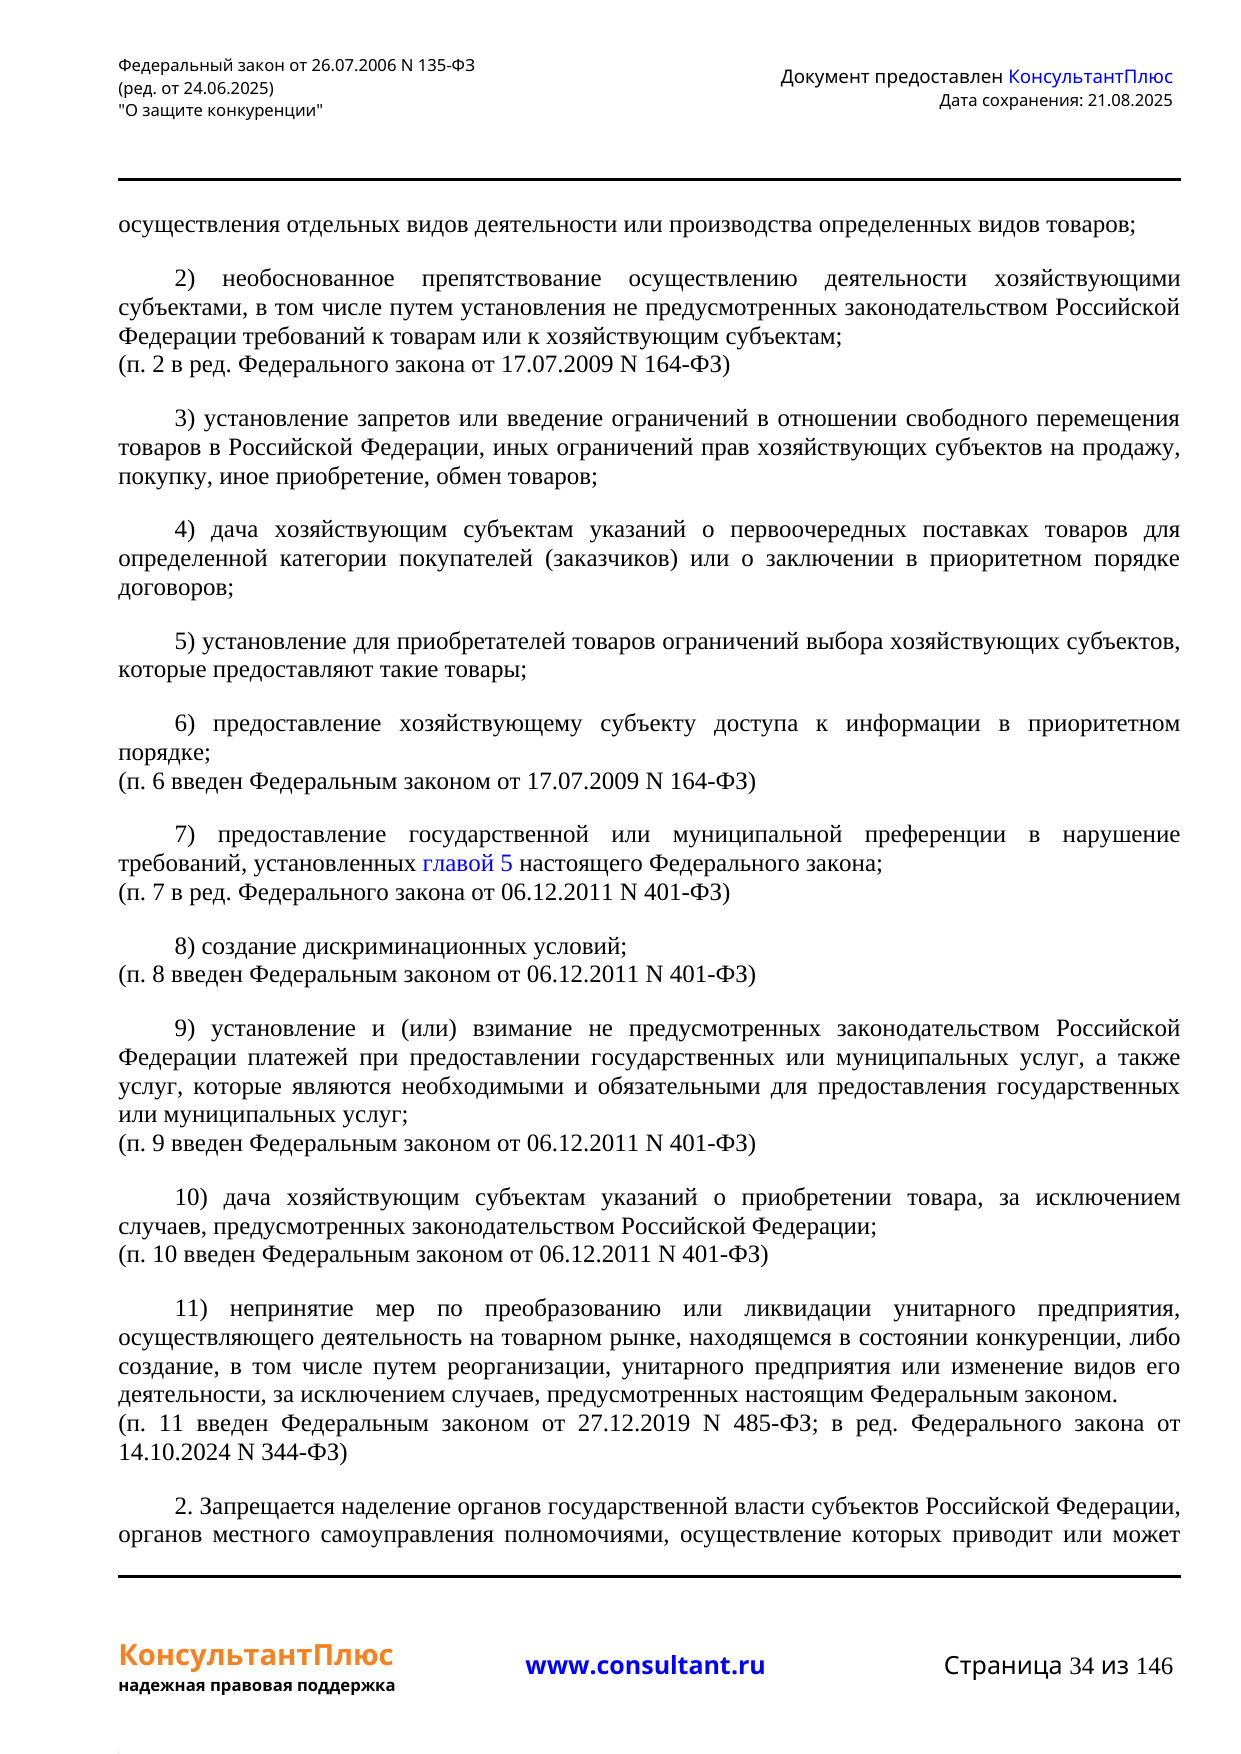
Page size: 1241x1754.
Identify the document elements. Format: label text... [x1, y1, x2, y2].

text 5) установление для приобретателей товаров ограничений выбора хозяйствующих субъектов, которые предоставляют такие товары; [118, 626, 1181, 683]
text 11) непринятие мер по преобразованию или ликвидации унитарного предприятия, осуществляющего деятельность на товарном рынке, находящемся в состоянии конкуренции, либо создание, в том числе путем реорганизации, унитарного предприятия или изменение видов его деятельности, за исключением случаев, предусмотренных настоящим Федеральным законом. [118, 1293, 1181, 1408]
text 4) дача хозяйствующим субъектам указаний о первоочередных поставках товаров для определенной категории покупателей (заказчиков) или о заключении в приоритетном порядке договоров; [118, 514, 1181, 601]
text (п. 10 введен Федеральным законом от 06.12.2011 N 401-ФЗ) [118, 1239, 1181, 1268]
text (п. 2 в ред. Федерального закона от 17.07.2009 N 164-ФЗ) [118, 349, 1181, 378]
text (п. 9 введен Федеральным законом от 06.12.2011 N 401-ФЗ) [118, 1128, 1181, 1157]
text (п. 8 введен Федеральным законом от 06.12.2011 N 401-ФЗ) [118, 959, 1181, 988]
text (п. 6 введен Федеральным законом от 17.07.2009 N 164-ФЗ) [118, 766, 1181, 794]
text 2) необоснованное препятствование осуществлению деятельности хозяйствующими субъектами, в том числе путем установления не предусмотренных законодательством Российской Федерации требований к товарам или к хозяйствующим субъектам; [118, 263, 1181, 349]
text 9) установление и (или) взимание не предусмотренных законодательством Российской Федерации платежей при предоставлении государственных или муниципальных услуг, а также услуг, которые являются необходимыми и обязательными для предоставления государственных или муниципальных услуг; [118, 1013, 1181, 1128]
text 8) создание дискриминационных условий; [118, 931, 1181, 959]
text (п. 7 в ред. Федерального закона от 06.12.2011 N 401-ФЗ) [118, 877, 1181, 906]
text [118, 1491, 1181, 1548]
text 3) установление запретов или введение ограничений в отношении свободного перемещения товаров в Российской Федерации, иных ограничений прав хозяйствующих субъектов на продажу, покупку, иное приобретение, обмен товаров; [118, 403, 1181, 489]
text 6) предоставление хозяйствующему субъекту доступа к информации в приоритетном порядке; [118, 708, 1181, 766]
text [118, 209, 1181, 238]
text 10) дача хозяйствующим субъектам указаний о приобретении товара, за исключением случаев, предусмотренных законодательством Российской Федерации; [118, 1182, 1181, 1239]
text 7) предоставление государственной или муниципальной преференции в нарушение требований, установленных главой 5 настоящего Федерального закона; [118, 819, 1181, 877]
text (п. 11 введен Федеральным законом от 27.12.2019 N 485-ФЗ; в ред. Федерального закона от 14.10.2024 N 344-ФЗ) [118, 1408, 1181, 1466]
